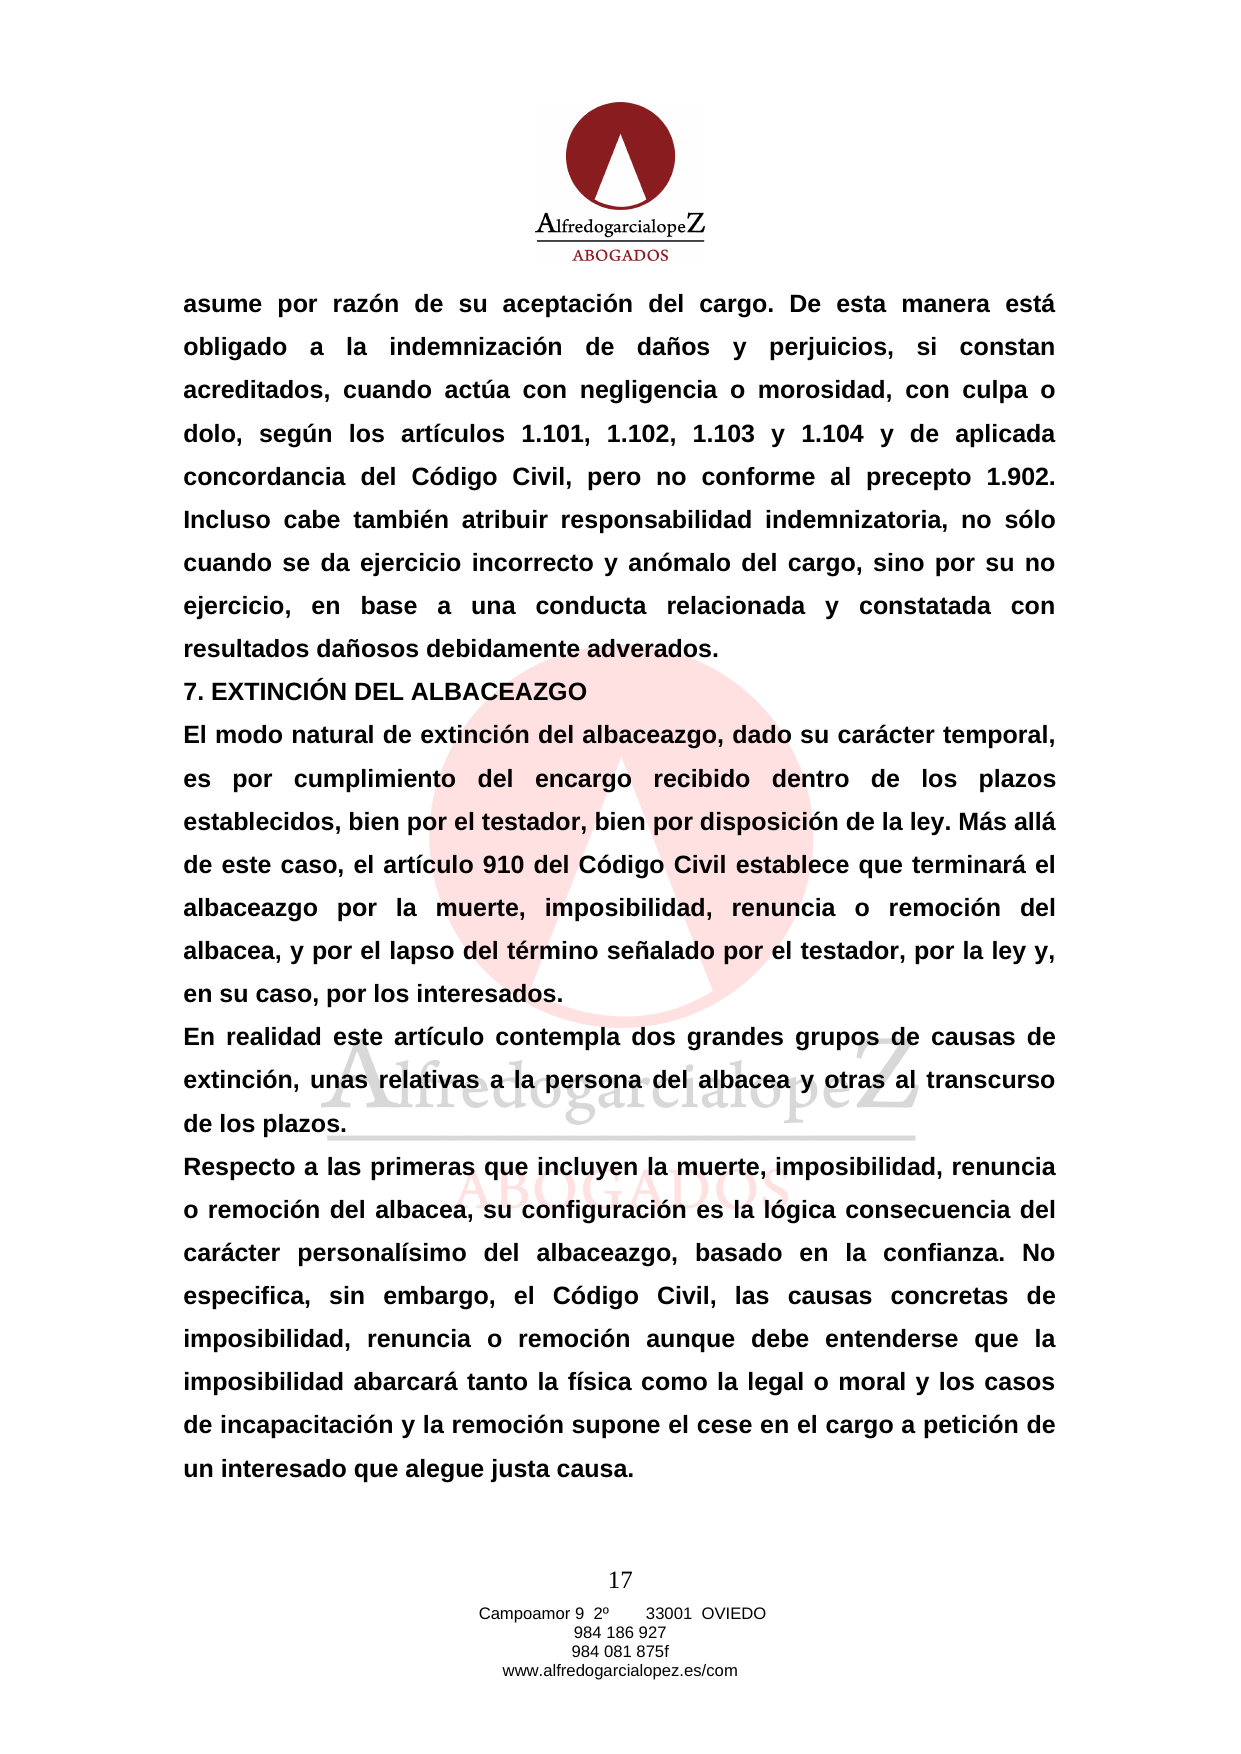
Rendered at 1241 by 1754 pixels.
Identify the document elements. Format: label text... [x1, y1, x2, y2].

text Respecto a las primeras que incluyen la muerte, imposibilidad, renuncia o remoción del albacea, su configuración es la lógica consecuencia del carácter personalísimo del albaceazgo, basado en la confianza. No especifica, sin embargo, el Código Civil, las causas concretas de imposibilidad, renuncia o remoción aunque debe entenderse que la imposibilidad abarcará tanto la física como la legal o moral y los casos de incapacitación y la remoción supone el cese en el cargo a petición de un interesado que alegue justa causa. [183, 1152, 1057, 1482]
text En realidad este artículo contempla dos grandes grupos de causas de extinción, unas relativas a la persona del albacea y otras al transcurso de los plazos. [183, 1022, 1057, 1137]
picture [535, 102, 705, 261]
text 7. EXTINCIÓN DEL ALBACEAZGO [183, 677, 1057, 706]
text El modo natural de extinción del albaceazgo, dado su carácter temporal, es por cumplimiento del encargo recibido dentro de los plazos establecidos, bien por el testador, bien por disposición de la ley. Más allá de este caso, el artículo 910 del Código Civil establece que terminará el albaceazgo por la muerte, imposibilidad, renuncia o remoción del albacea, y por el lapso del término señalado por el testador, por la ley y, en su caso, por los interesados. [183, 720, 1057, 1008]
